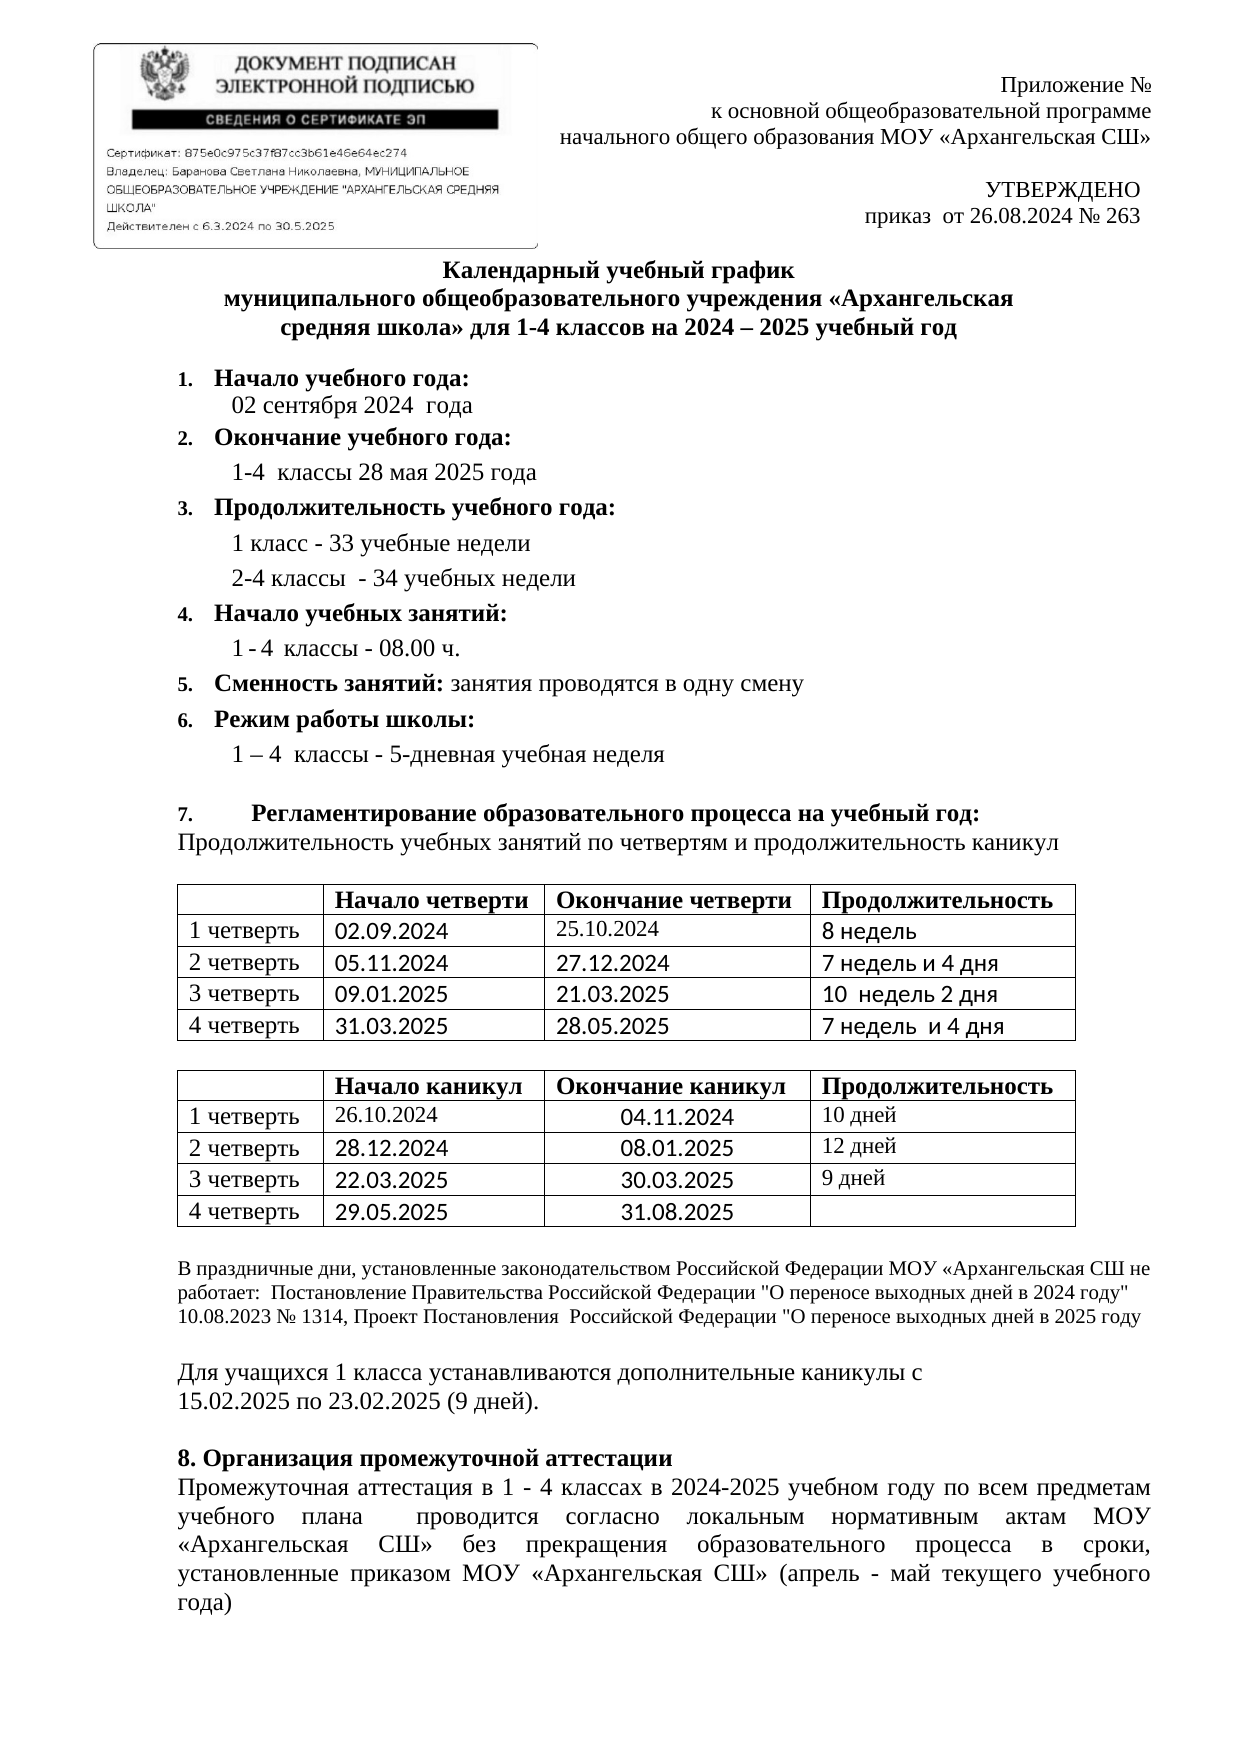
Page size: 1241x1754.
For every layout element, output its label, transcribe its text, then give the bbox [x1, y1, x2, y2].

table_cell 1 четверть [178, 915, 323, 946]
text 15.02.2025 по 23.02.2025 (9 дней). [177, 1386, 1043, 1414]
text 1 класс - 33 учебные недели [231, 523, 1152, 558]
table_cell 30.03.2025 [545, 1164, 810, 1195]
table_cell 4 четверть [178, 1196, 323, 1226]
text 8. Организация промежуточной аттестации [177, 1443, 1152, 1472]
text 1-4 классы - 08.00 ч. [231, 628, 1152, 664]
text 1-4 классы 28 мая 2025 года [231, 452, 1152, 488]
table_cell 31.08.2025 [545, 1196, 810, 1226]
table_cell 31.03.2025 [324, 1010, 544, 1040]
list Регламентирование образовательного процесса на учебный год: [177, 798, 1152, 827]
table_header [178, 1071, 323, 1100]
list Продолжительность учебного года: [177, 488, 1152, 523]
text Приложение № [538, 71, 1152, 97]
table_cell 1 четверть [178, 1101, 323, 1132]
table_cell 05.11.2024 [324, 947, 544, 977]
table_cell 28.12.2024 [324, 1133, 544, 1163]
list Начало учебного года: [177, 369, 1152, 390]
table_header [178, 885, 323, 914]
table_cell 04.11.2024 [545, 1101, 810, 1132]
table_cell 08.01.2025 [545, 1133, 810, 1163]
table_cell 27.12.2024 [545, 947, 810, 977]
table_cell 21.03.2025 [545, 978, 810, 1009]
table_cell 9 дней [811, 1164, 1075, 1195]
table_cell 12 дней [811, 1133, 1075, 1163]
table_cell 22.03.2025 [324, 1164, 544, 1195]
table_header Окончание четверти [545, 885, 810, 914]
table_header Продолжительность [811, 1071, 1075, 1100]
table_cell 8 недель [811, 915, 1075, 946]
table_cell 10 недель 2 дня [811, 978, 1075, 1009]
table_header Начало каникул [324, 1071, 544, 1100]
table_cell 09.01.2025 [324, 978, 544, 1009]
table_cell 25.10.2024 [545, 915, 810, 946]
table_cell 7 недель и 4 дня [811, 947, 1075, 977]
table_cell 3 четверть [178, 1164, 323, 1195]
table_cell 29.05.2025 [324, 1196, 544, 1226]
text начального общего образования МОУ «Архангельская СШ» [538, 123, 1152, 150]
list Сменность занятий: занятия проводятся в одну смену [177, 664, 1152, 699]
table_cell 26.10.2024 [324, 1101, 544, 1132]
list Режим работы школы: [177, 699, 1152, 734]
table_cell 4 четверть [178, 1010, 323, 1040]
table_header Окончание каникул [545, 1071, 810, 1100]
text Календарный учебный график муниципального общеобразовательного учреждения «Архангельская средняя школа» для 1-4 классов на 2024 – 2025 учебный год [177, 255, 1060, 341]
list Окончание учебного года: [177, 417, 1152, 452]
table_cell 7 недель и 4 дня [811, 1010, 1075, 1040]
table_header [177, 176, 662, 255]
text 2-4 классы - 34 учебных недели [231, 558, 1152, 593]
table_cell 2 четверть [178, 947, 323, 977]
text В праздничные дни, установленные законодательством Российской Федерации МОУ «Архангельская СШ не работает: Постановление Правительства Российской Федерации "О переносе выходных дней в 2024 году" 10.08.2023 № 1314, Проект Постановления Российской Федерации "О переносе выходных дней в 2025 году [177, 1256, 1152, 1328]
table_cell 3 четверть [178, 978, 323, 1009]
table_cell 02.09.2024 [324, 915, 544, 946]
text Продолжительность учебных занятий по четвертям и продолжительность каникул [177, 827, 1152, 856]
table_header Продолжительность [811, 885, 1075, 914]
text 02 сентября 2024 года [231, 396, 1152, 417]
text Для учащихся 1 класса устанавливаются дополнительные каникулы с [177, 1357, 1043, 1386]
table_header Начало четверти [324, 885, 544, 914]
text к основной общеобразовательной программе [538, 97, 1152, 123]
table_cell 2 четверть [178, 1133, 323, 1163]
table_cell [811, 1196, 1075, 1226]
table_cell 10 дней [811, 1101, 1075, 1132]
table_cell 28.05.2025 [545, 1010, 810, 1040]
text Промежуточная аттестация в 1 - 4 классах в 2024-2025 учебном году по всем предметам учебного плана проводится согласно локальным нормативным актам МОУ «Архангельская СШ» без прекращения образовательного процесса в сроки, установленные приказом МОУ «Архангельская СШ» (апрель - май текущего учебного года) [177, 1472, 1152, 1616]
text 1 – 4 классы - 5-дневная учебная неделя [231, 734, 1152, 769]
list Начало учебных занятий: [177, 593, 1152, 628]
table_header УТВЕРЖДЕНО приказ от 26.08.2024 № 263 [662, 176, 1152, 255]
picture [93, 43, 538, 249]
